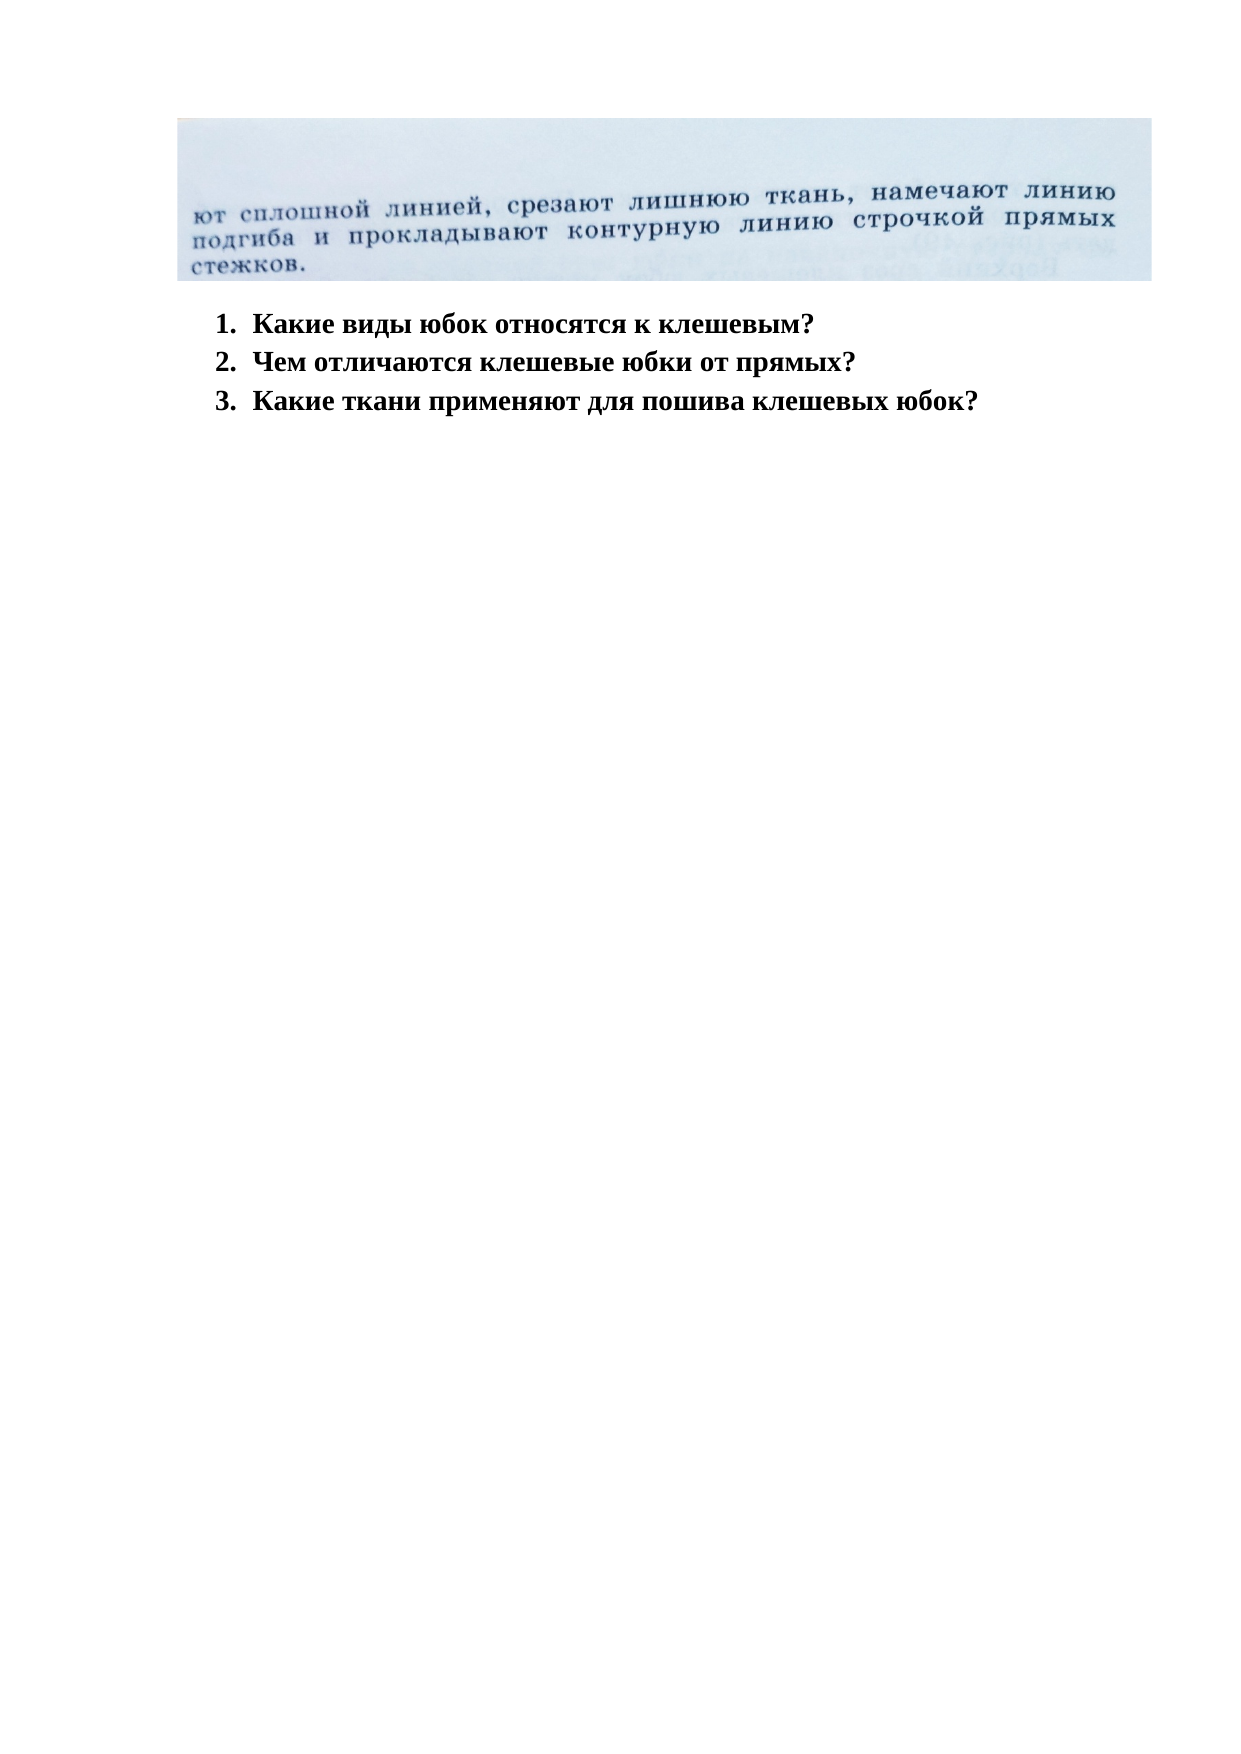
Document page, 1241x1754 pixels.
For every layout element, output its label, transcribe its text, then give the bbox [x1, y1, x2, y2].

list Какие виды юбок относятся к клешевым? [215, 306, 1152, 339]
picture [177, 118, 1152, 281]
list Какие ткани применяют для пошива клешевых юбок? [215, 383, 1152, 417]
list Чем отличаются клешевые юбки от прямых? [215, 344, 1152, 378]
